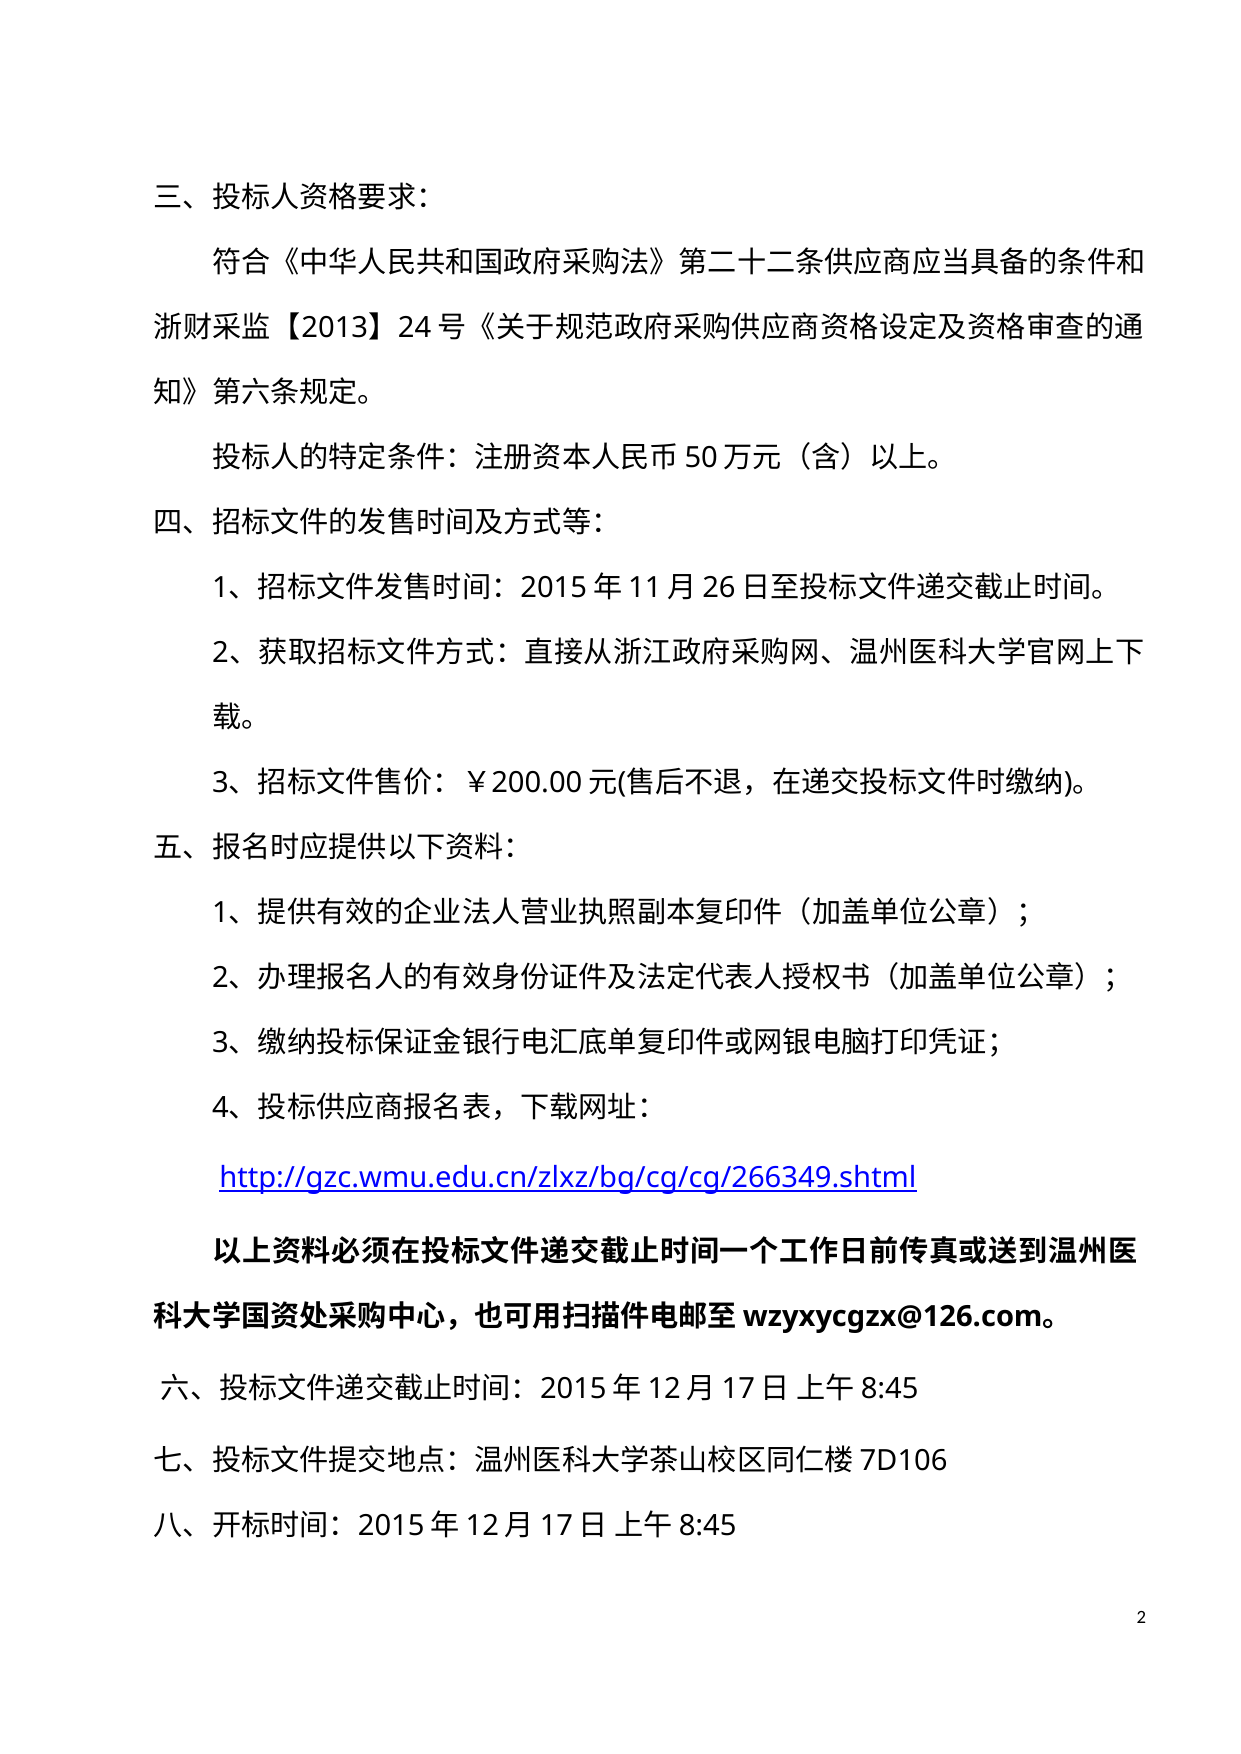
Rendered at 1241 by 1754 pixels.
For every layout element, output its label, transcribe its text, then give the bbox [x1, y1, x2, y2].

text 投标人的特定条件：注册资本人民币50万元（含）以上。 [153, 422, 1146, 487]
text 2、获取招标文件方式：直接从浙江政府采购网、温州医科大学官网上下载。 [212, 617, 1146, 747]
text 1、提供有效的企业法人营业执照副本复印件（加盖单位公章）； [153, 877, 1146, 942]
text 2、办理报名人的有效身份证件及法定代表人授权书（加盖单位公章）； [153, 942, 1146, 1007]
text 五、报名时应提供以下资料： [153, 812, 1146, 877]
text 三、投标人资格要求： [153, 162, 1146, 227]
text 八、开标时间：2015年12月17日 上午8:45 [153, 1490, 1146, 1555]
text 七、投标文件提交地点：温州医科大学茶山校区同仁楼7D106 [153, 1425, 1146, 1490]
text 符合《中华人民共和国政府采购法》第二十二条供应商应当具备的条件和浙财采监【2013】24号《关于规范政府采购供应商资格设定及资格审查的通知》第六条规定。 [153, 227, 1146, 422]
text http://gzc.wmu.edu.cn/zlxz/bg/cg/cg/266349.shtml [219, 1144, 1139, 1209]
text 1、招标文件发售时间：2015年11月26日至投标文件递交截止时间。 [212, 552, 1146, 617]
text 4、投标供应商报名表，下载网址： [153, 1072, 1146, 1137]
text 四、招标文件的发售时间及方式等： [153, 487, 1146, 552]
text 以上资料必须在投标文件递交截止时间一个工作日前传真或送到温州医科大学国资处采购中心，也可用扫描件电邮至wzyxycgzx@126.com。 [153, 1216, 1139, 1346]
text 六、投标文件递交截止时间：2015年12月17日 上午8:45 [161, 1353, 1139, 1418]
text 3、招标文件售价：￥200.00元(售后不退，在递交投标文件时缴纳)。 [212, 747, 1146, 812]
text 3、缴纳投标保证金银行电汇底单复印件或网银电脑打印凭证； [153, 1007, 1146, 1072]
